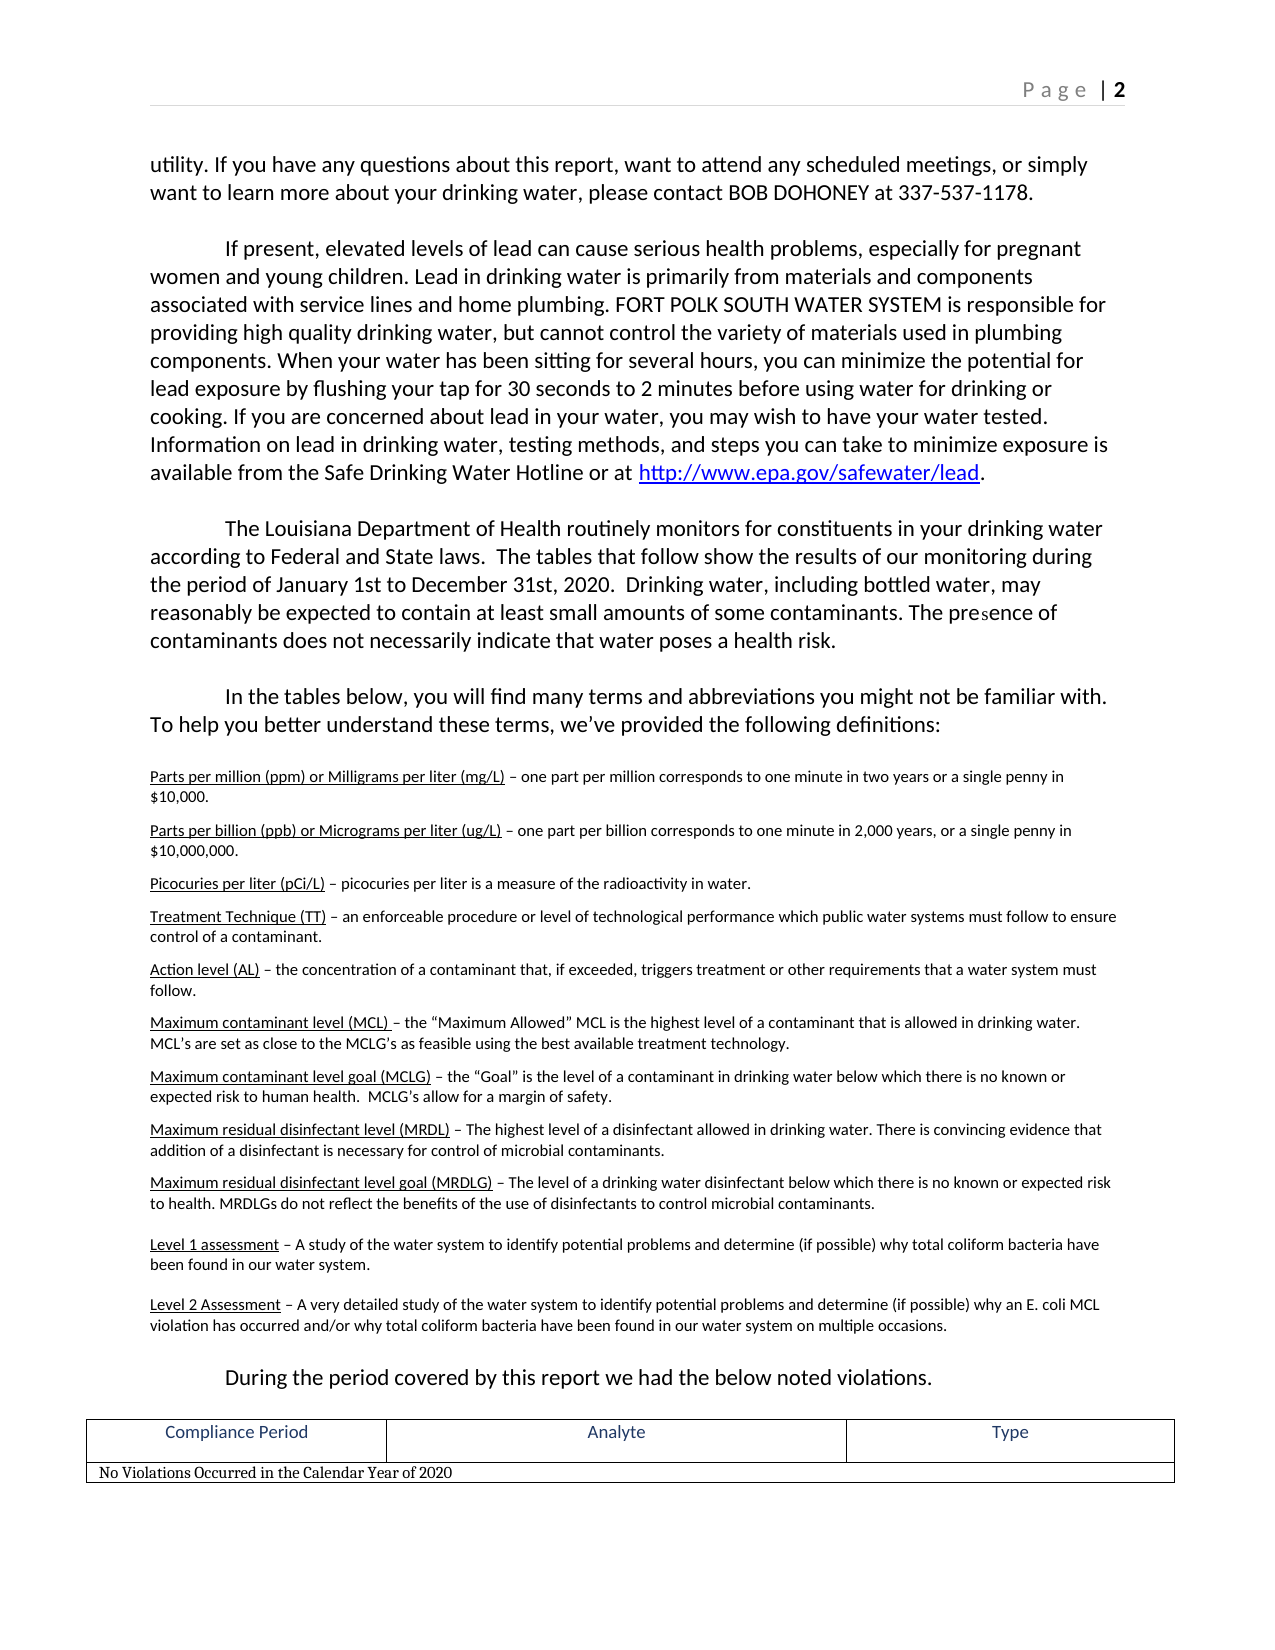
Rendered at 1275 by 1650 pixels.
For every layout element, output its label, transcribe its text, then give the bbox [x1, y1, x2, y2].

text Picocuries per liter (pCi/L) – picocuries per liter is a measure of the radioactivity in water. [150, 873, 1125, 893]
text Action level (AL) – the concentration of a contaminant that, if exceeded, triggers treatment or other requirements that a water system must follow. [150, 959, 1125, 1000]
text In the tables below, you will find many terms and abbreviations you might not be familiar with. To help you better understand these terms, we’ve provided the following definitions: [150, 682, 1125, 738]
text During the period covered by this report we had the below noted violations. [150, 1363, 1125, 1391]
text Maximum contaminant level goal (MCLG) – the “Goal” is the level of a contaminant in drinking water below which there is no known or expected risk to human health. MCLG’s allow for a margin of safety. [150, 1066, 1125, 1107]
text Treatment Technique (TT) – an enforceable procedure or level of technological performance which public water systems must follow to ensure control of a contaminant. [150, 906, 1125, 947]
table_header Type [847, 1420, 1174, 1462]
text Level 2 Assessment – A very detailed study of the water system to identify potential problems and determine (if possible) why an E. coli MCL violation has occurred and/or why total coliform bacteria have been found in our water system on multiple occasions. [150, 1295, 1125, 1335]
text Parts per billion (ppb) or Micrograms per liter (ug/L) – one part per billion corresponds to one minute in 2,000 years, or a single penny in $10,000,000. [150, 820, 1125, 860]
text Maximum residual disinfectant level (MRDL) – The highest level of a disinfectant allowed in drinking water. There is convincing evidence that addition of a disinfectant is necessary for control of microbial contaminants. [150, 1119, 1125, 1160]
table_header Compliance Period [87, 1420, 386, 1462]
table_header Analyte [387, 1420, 846, 1462]
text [150, 150, 1125, 206]
text Level 1 assessment – A study of the water system to identify potential problems and determine (if possible) why total coliform bacteria have been found in our water system. [150, 1234, 1125, 1274]
text Maximum contaminant level (MCL) – the “Maximum Allowed” MCL is the highest level of a contaminant that is allowed in drinking water. MCL’s are set as close to the MCLG’s as feasible using the best available treatment technology. [150, 1013, 1125, 1053]
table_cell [87, 1463, 1174, 1482]
text Parts per million (ppm) or Milligrams per liter (mg/L) – one part per million corresponds to one minute in two years or a single penny in $10,000. [150, 766, 1125, 807]
text If present, elevated levels of lead can cause serious health problems, especially for pregnant women and young children. Lead in drinking water is primarily from materials and components associated with service lines and home plumbing. FORT POLK SOUTH WATER SYSTEM is responsible for providing high quality drinking water, but cannot control the variety of materials used in plumbing components. When your water has been sitting for several hours, you can minimize the potential for lead exposure by flushing your tap for 30 seconds to 2 minutes before using water for drinking or cooking. If you are concerned about lead in your water, you may wish to have your water tested. Information on lead in drinking water, testing methods, and steps you can take to minimize exposure is available from the Safe Drinking Water Hotline or at http://www.epa.gov/safewater/lead. [150, 234, 1125, 486]
text The Louisiana Department of Health routinely monitors for constituents in your drinking water according to Federal and State laws. The tables that follow show the results of our monitoring during the period of January 1st to December 31st, 2020. Drinking water, including bottled water, may reasonably be expected to contain at least small amounts of some contaminants. The presence of contaminants does not necessarily indicate that water poses a health risk. [150, 514, 1125, 654]
text Maximum residual disinfectant level goal (MRDLG) – The level of a drinking water disinfectant below which there is no known or expected risk to health. MRDLGs do not reflect the benefits of the use of disinfectants to control microbial contaminants. [150, 1173, 1125, 1213]
